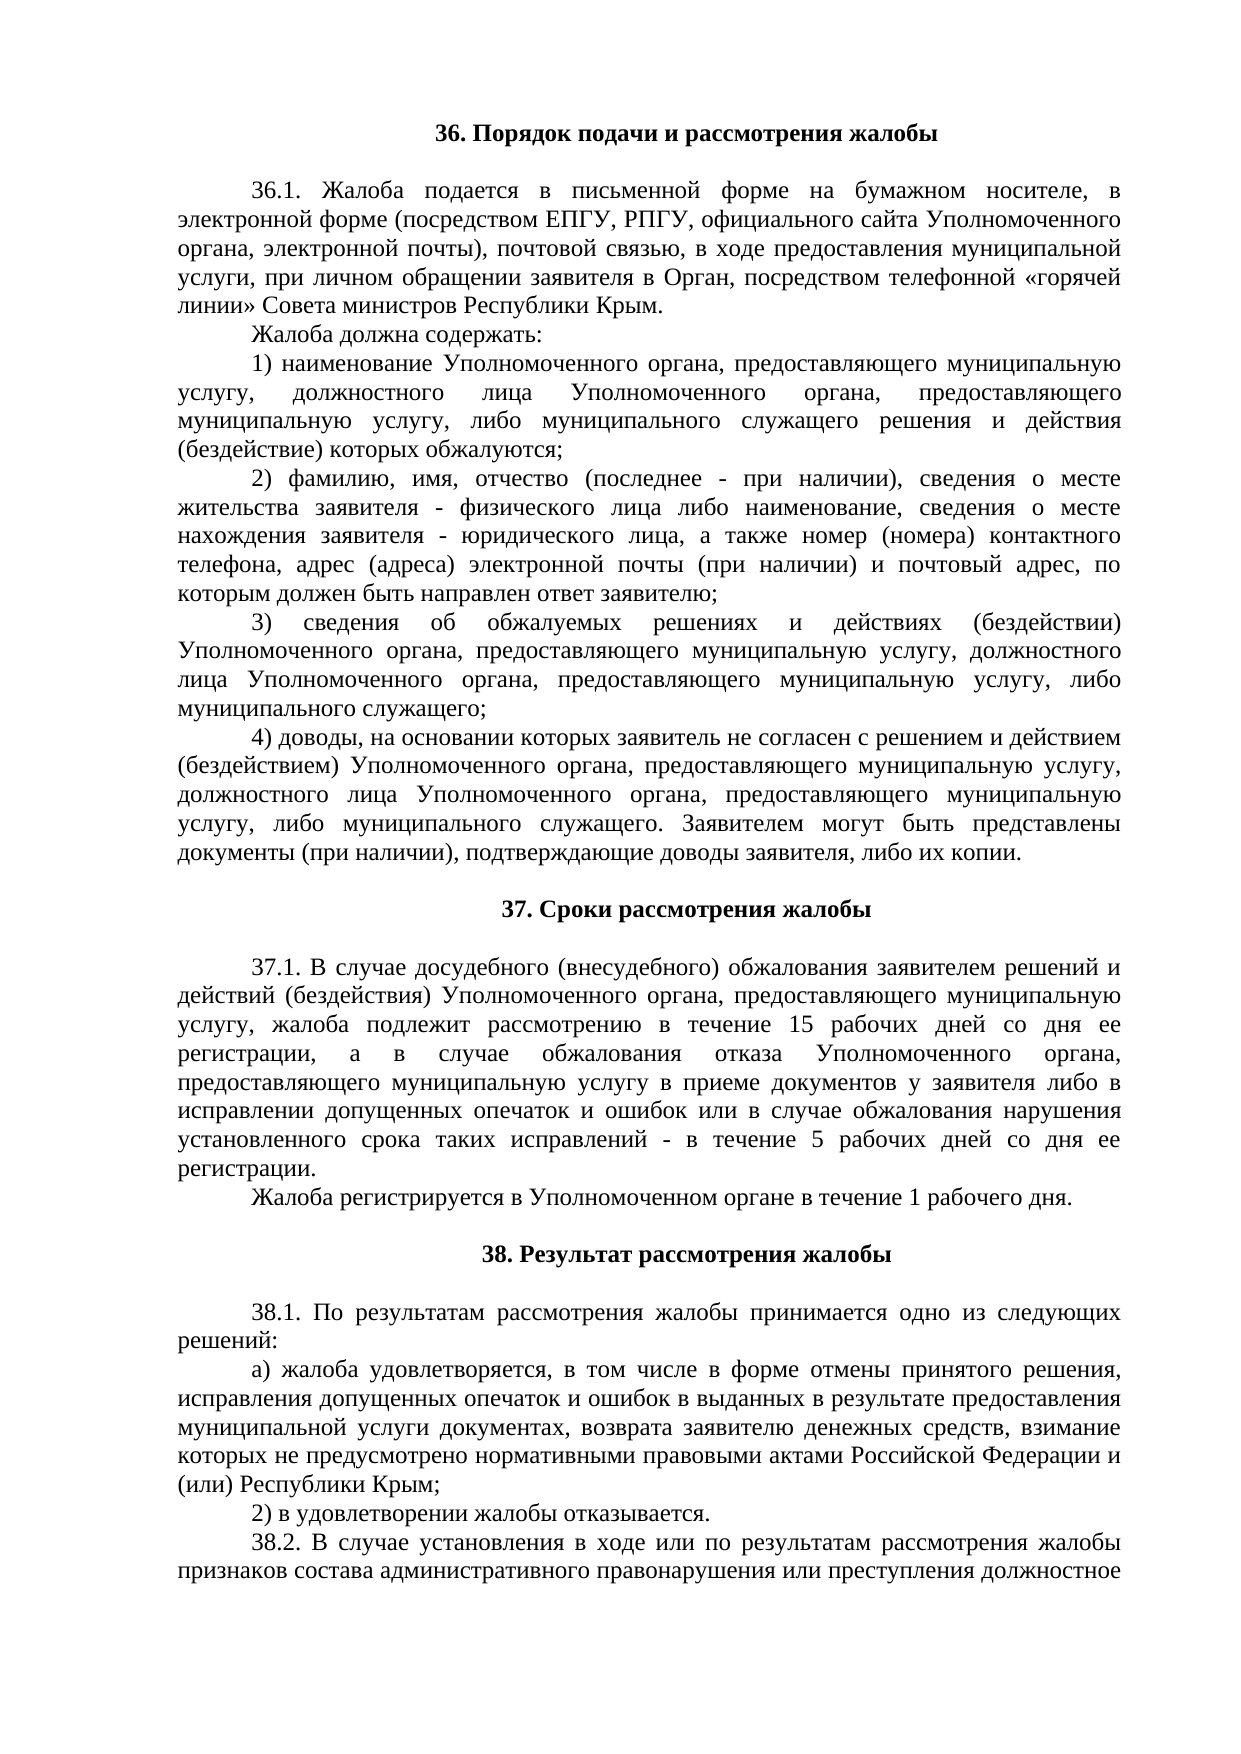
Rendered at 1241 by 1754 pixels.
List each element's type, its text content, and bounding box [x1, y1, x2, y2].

text 2) фамилию, имя, отчество (последнее - при наличии), сведения о месте жительства заявителя - физического лица либо наименование, сведения о месте нахождения заявителя - юридического лица, а также номер (номера) контактного телефона, адрес (адреса) электронной почты (при наличии) и почтовый адрес, по которым должен быть направлен ответ заявителю; [177, 463, 1122, 607]
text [177, 1527, 1122, 1584]
text 37. Сроки рассмотрения жалобы [177, 894, 1122, 923]
text 1) наименование Уполномоченного органа, предоставляющего муниципальную услугу, должностного лица Уполномоченного органа, предоставляющего муниципальную услугу, либо муниципального служащего решения и действия (бездействие) которых обжалуются; [177, 348, 1122, 463]
text 3) сведения об обжалуемых решениях и действиях (бездействии) Уполномоченного органа, предоставляющего муниципальную услугу, должностного лица Уполномоченного органа, предоставляющего муниципальную услугу, либо муниципального служащего; [177, 607, 1122, 722]
text 2) в удовлетворении жалобы отказывается. [177, 1498, 1122, 1527]
text 36. Порядок подачи и рассмотрения жалобы [177, 118, 1122, 147]
text Жалоба должна содержать: [177, 319, 1122, 348]
text 36.1. Жалоба подается в письменной форме на бумажном носителе, в электронной форме (посредством ЕПГУ, РПГУ, официального сайта Уполномоченного органа, электронной почты), почтовой связью, в ходе предоставления муниципальной услуги, при личном обращении заявителя в Орган, посредством телефонной «горячей линии» Совета министров Республики Крым. [177, 176, 1122, 319]
text 4) доводы, на основании которых заявитель не согласен с решением и действием (бездействием) Уполномоченного органа, предоставляющего муниципальную услугу, должностного лица Уполномоченного органа, предоставляющего муниципальную услугу, либо муниципального служащего. Заявителем могут быть представлены документы (при наличии), подтверждающие доводы заявителя, либо их копии. [177, 722, 1122, 866]
text а) жалоба удовлетворяется, в том числе в форме отмены принятого решения, исправления допущенных опечаток и ошибок в выданных в результате предоставления муниципальной услуги документах, возврата заявителю денежных средств, взимание которых не предусмотрено нормативными правовыми актами Российской Федерации и (или) Республики Крым; [177, 1354, 1122, 1498]
text 38.1. По результатам рассмотрения жалобы принимается одно из следующих решений: [177, 1297, 1122, 1354]
text 37.1. В случае досудебного (внесудебного) обжалования заявителем решений и действий (бездействия) Уполномоченного органа, предоставляющего муниципальную услугу, жалоба подлежит рассмотрению в течение 15 рабочих дней со дня ее регистрации, а в случае обжалования отказа Уполномоченного органа, предоставляющего муниципальную услугу в приеме документов у заявителя либо в исправлении допущенных опечаток и ошибок или в случае обжалования нарушения установленного срока таких исправлений - в течение 5 рабочих дней со дня ее регистрации. [177, 952, 1122, 1182]
text Жалоба регистрируется в Уполномоченном органе в течение 1 рабочего дня. [177, 1182, 1122, 1211]
text 38. Результат рассмотрения жалобы [177, 1239, 1122, 1268]
